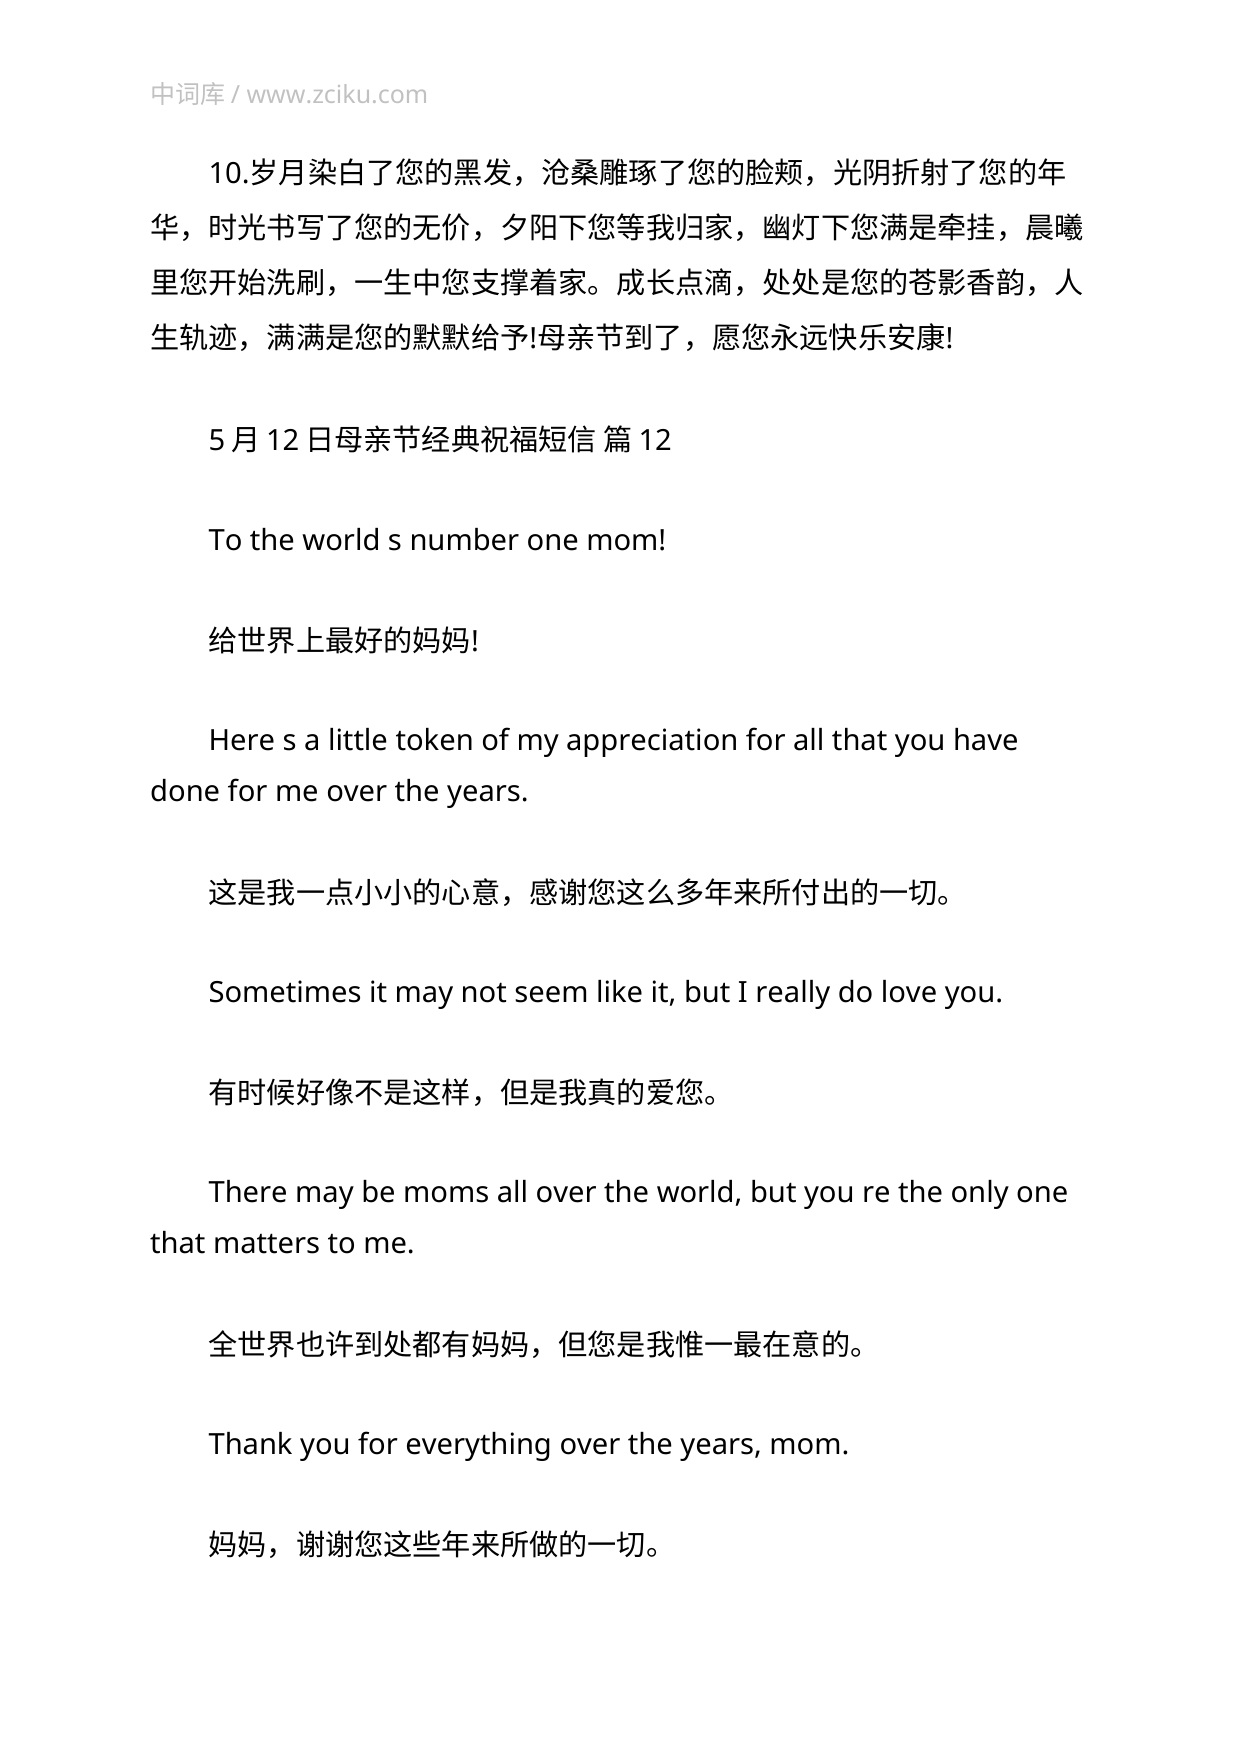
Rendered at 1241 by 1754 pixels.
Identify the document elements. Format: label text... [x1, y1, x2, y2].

text 10.岁月染白了您的黑发，沧桑雕琢了您的脸颊，光阴折射了您的年华，时光书写了您的无价，夕阳下您等我归家，幽灯下您满是牵挂，晨曦里您开始洗刷，一生中您支撑着家。成长点滴，处处是您的苍影香韵，人生轨迹，满满是您的默默给予!母亲节到了，愿您永远快乐安康! [150, 150, 1090, 357]
text Thank you for everything over the years, mom. [150, 1423, 1090, 1463]
text 有时候好像不是这样，但是我真的爱您。 [150, 1069, 1090, 1112]
text 妈妈，谢谢您这些年来所做的一切。 [150, 1521, 1090, 1564]
text Here s a little token of my appreciation for all that you have done for me over the years. [150, 719, 1090, 810]
text 全世界也许到处都有妈妈，但您是我惟一最在意的。 [150, 1321, 1090, 1363]
text Sometimes it may not seem like it, but I really do love you. [150, 971, 1090, 1011]
text To the world s number one mom! [150, 519, 1090, 558]
text 5月12日母亲节经典祝福短信 篇12 [150, 417, 1090, 459]
text 这是我一点小小的心意，感谢您这么多年来所付出的一切。 [150, 869, 1090, 911]
text There may be moms all over the world, but you re the only one that matters to me. [150, 1171, 1090, 1262]
text 给世界上最好的妈妈! [150, 617, 1090, 659]
